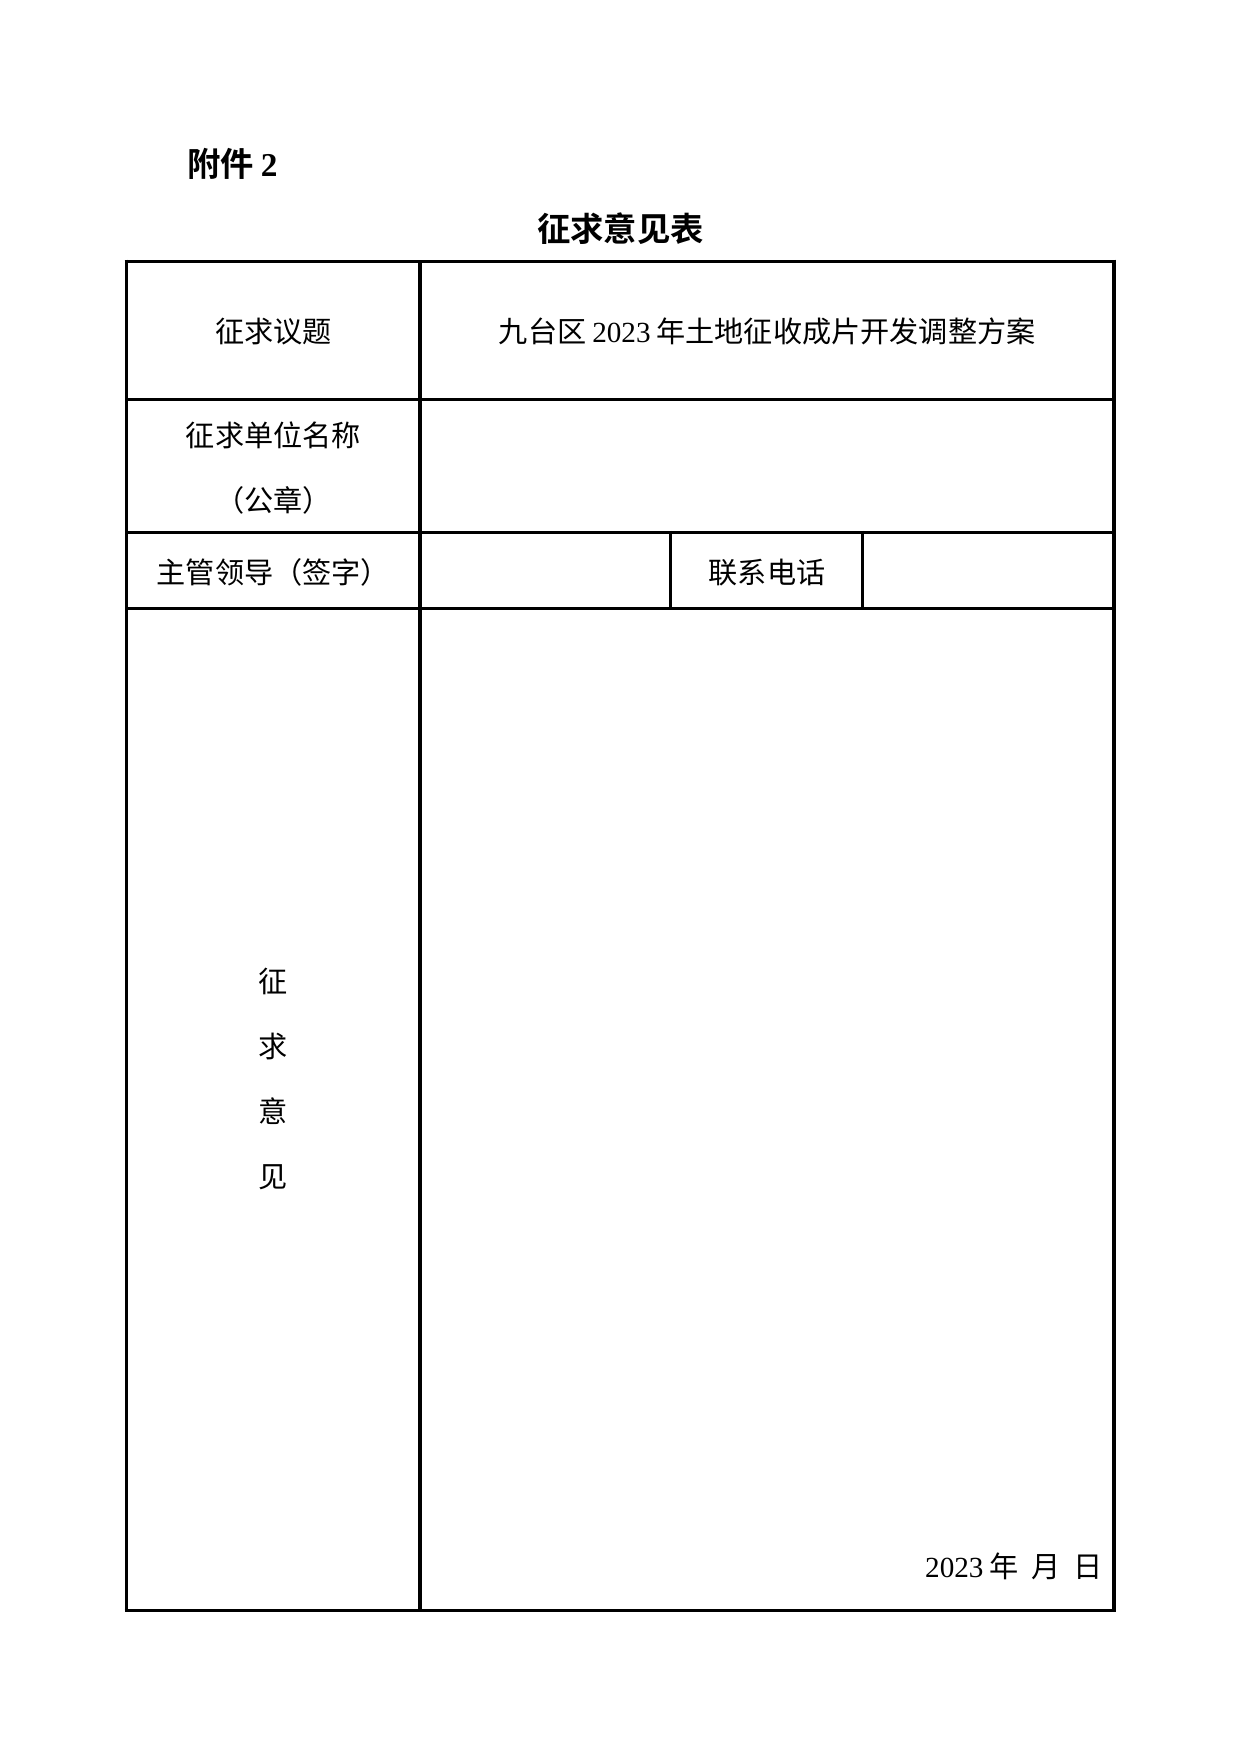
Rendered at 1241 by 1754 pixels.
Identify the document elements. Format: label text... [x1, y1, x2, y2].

table_header 征求议题 [128, 263, 418, 398]
table_cell 主管领导（签字） [128, 534, 418, 607]
table_cell 征 求 意 见 [128, 610, 418, 1609]
table_cell [864, 534, 1112, 607]
table_cell 联系电话 [672, 534, 861, 607]
table_header 九台区2023年土地征收成片开发调整方案 [422, 263, 1112, 398]
text 征求意见表 [187, 194, 1053, 259]
table_cell [422, 534, 669, 607]
table_cell 2023年 月 日 [422, 610, 1112, 1609]
text 附件2 [187, 129, 1053, 194]
table_cell 征求单位名称 （公章） [128, 401, 418, 531]
table_cell [422, 401, 1112, 531]
